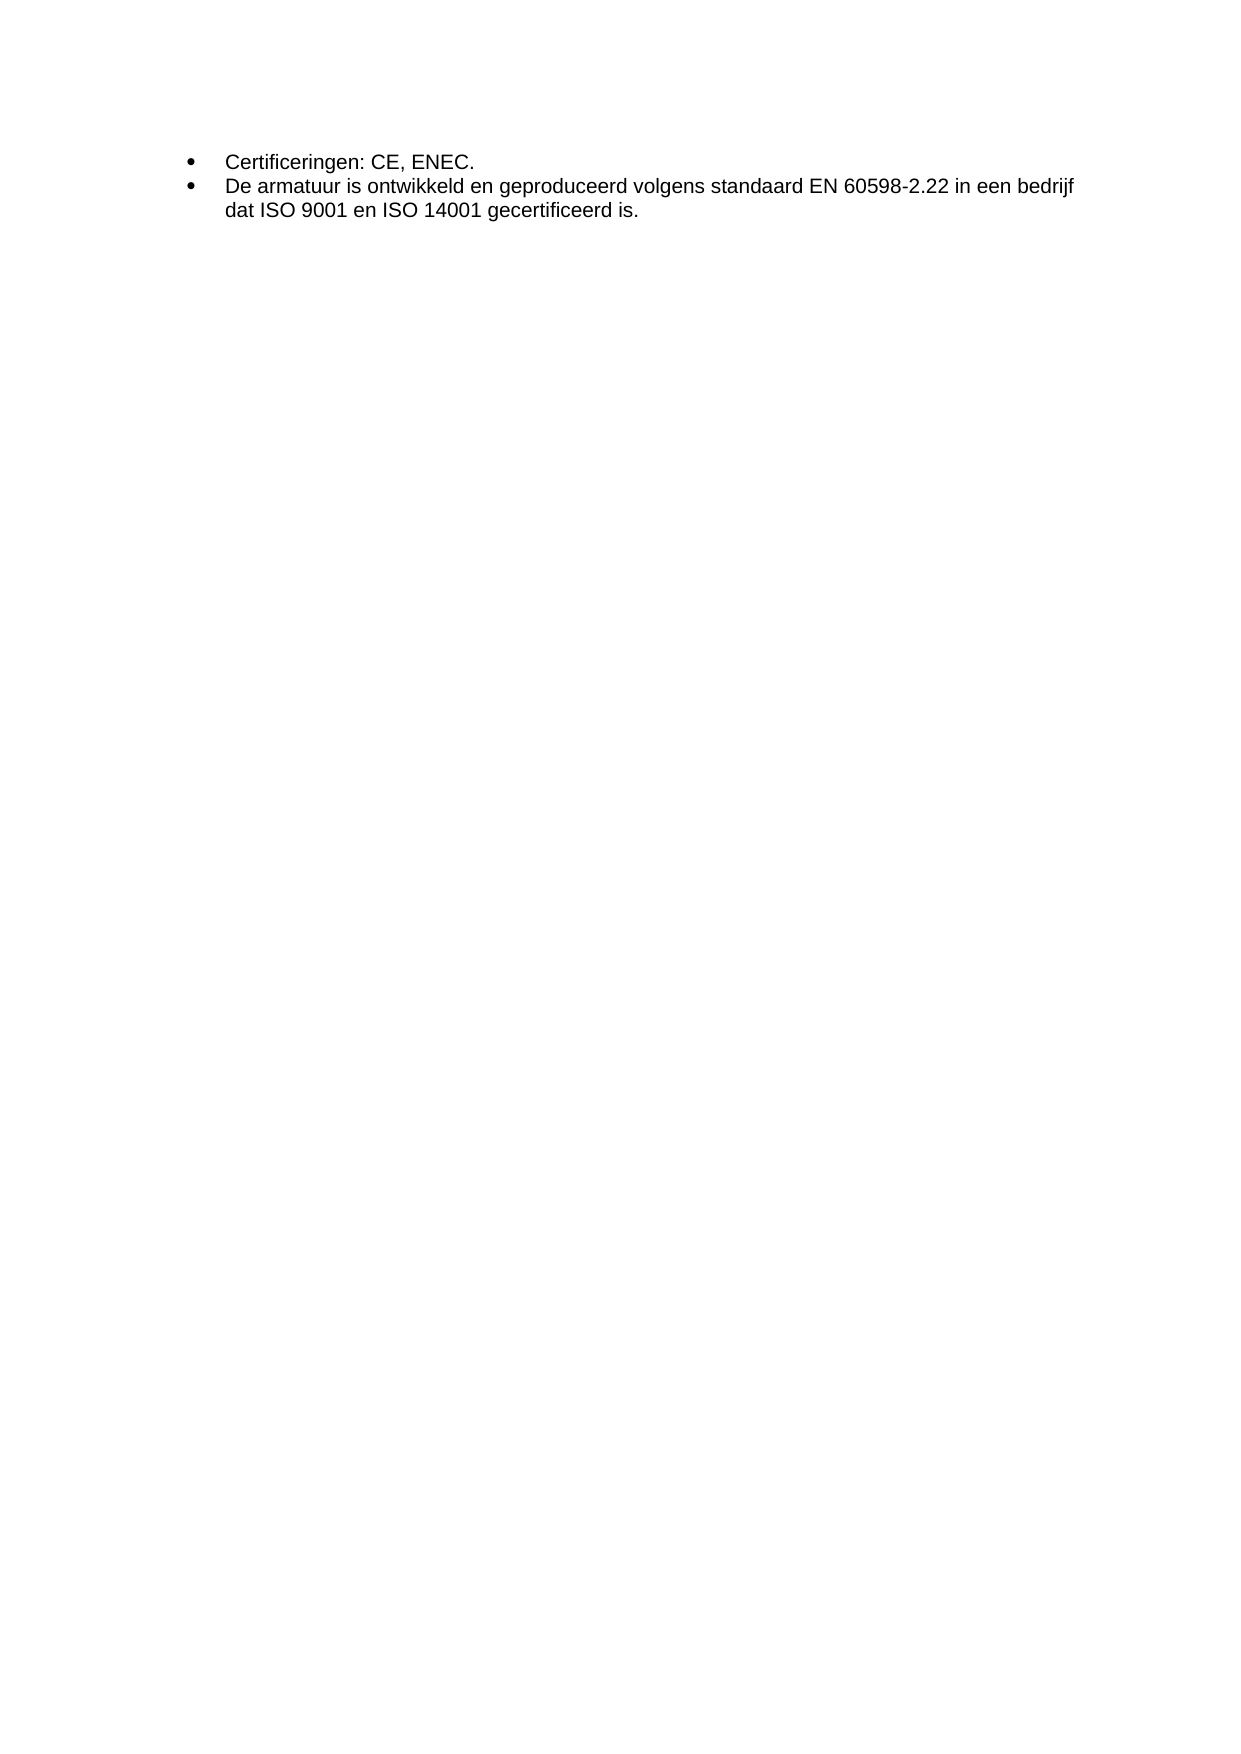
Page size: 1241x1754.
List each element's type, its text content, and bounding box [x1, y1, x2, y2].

list De armatuur is ontwikkeld en geproduceerd volgens standaard EN 60598-2.22 in een bedrijf dat ISO 9001 en ISO 14001 gecertificeerd is. [187, 174, 1090, 222]
list Certificeringen: CE, ENEC. [187, 150, 1090, 174]
